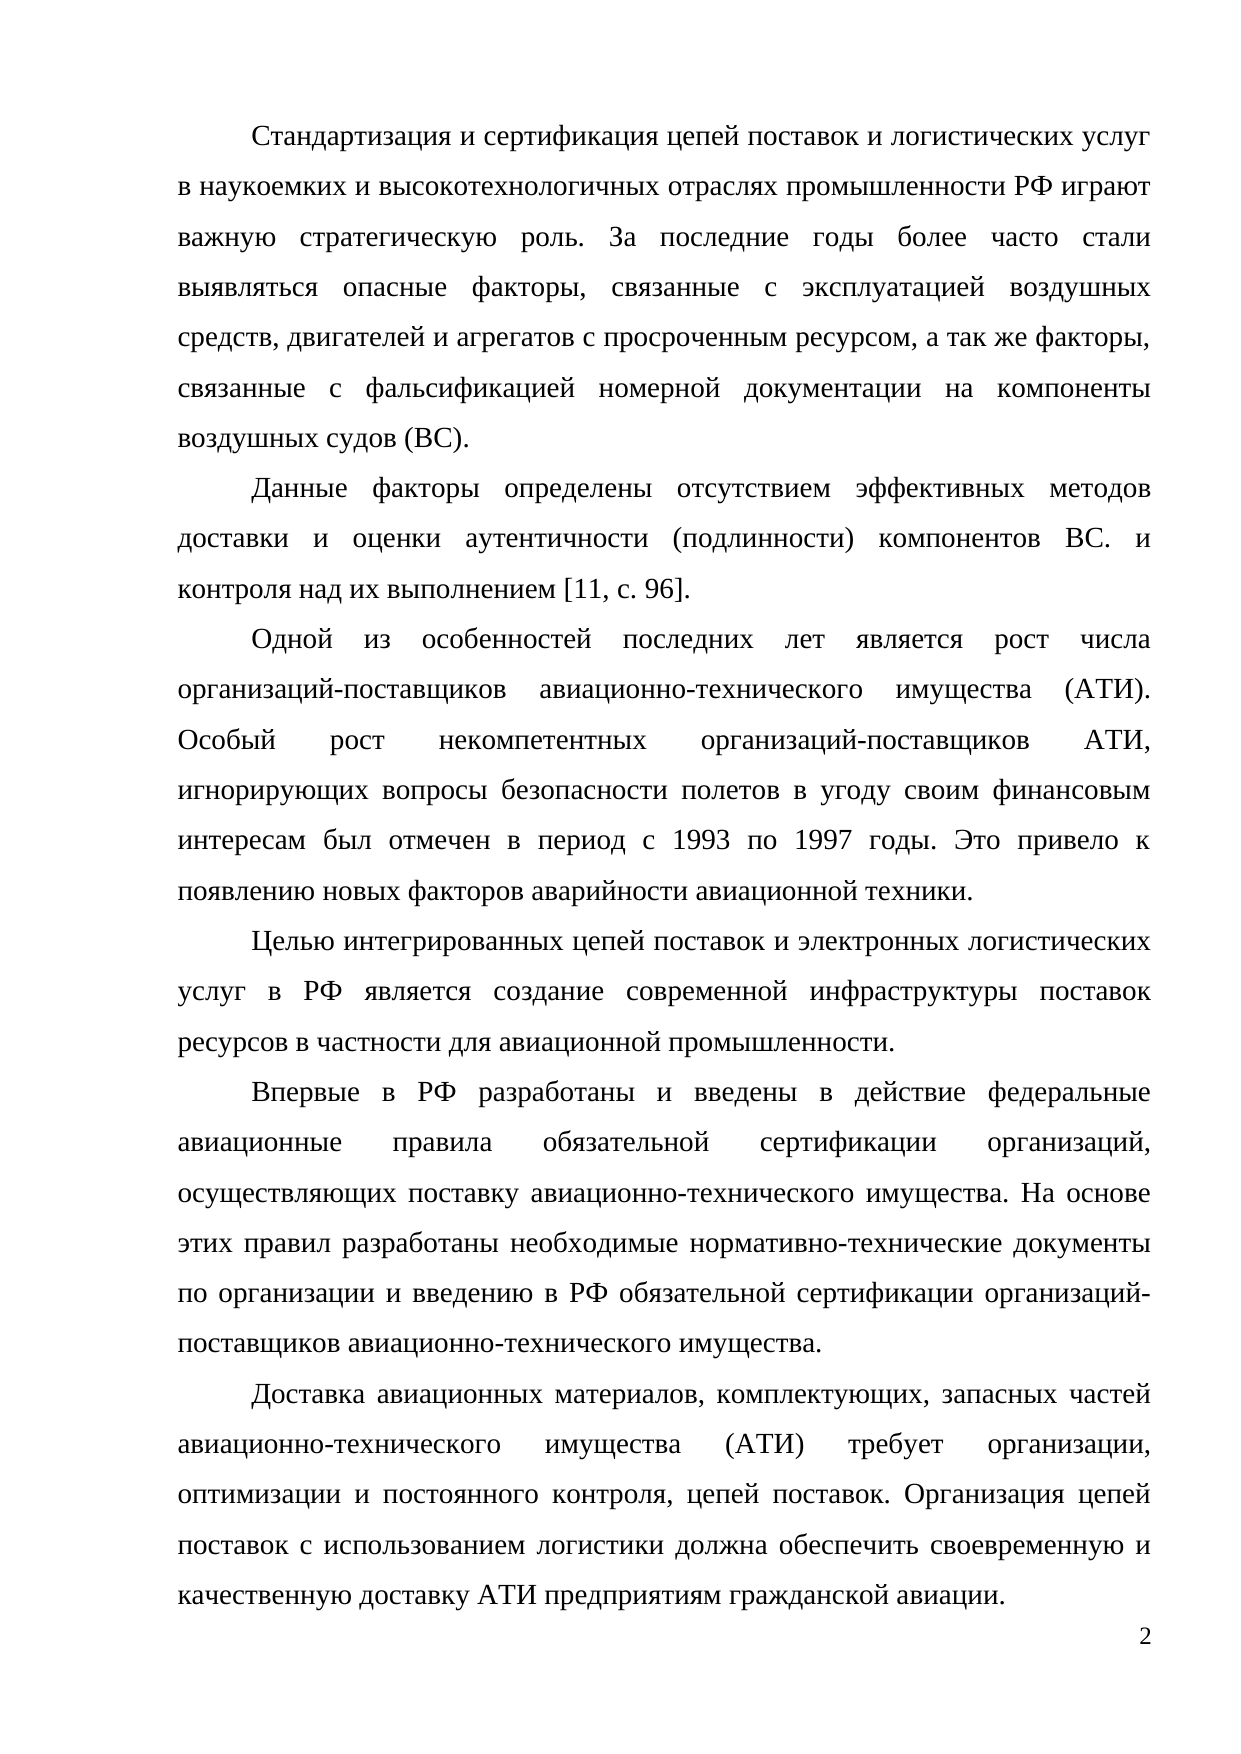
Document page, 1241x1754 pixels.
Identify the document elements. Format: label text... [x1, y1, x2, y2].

text Стандартизация и сертификация цепей поставок и логистических услуг в наукоемких и высокотехнологичных отраслях промышленности РФ играют важную стратегическую роль. За последние годы более часто стали выявляться опасные факторы, связанные с эксплуатацией воздушных средств, двигателей и агрегатов с просроченным ресурсом, а так же факторы, связанные с фальсификацией номерной документации на компоненты воздушных судов (ВС). [177, 118, 1152, 453]
text Доставка авиационных материалов, комплектующих, запасных частей авиационно-технического имущества (АТИ) требует организации, оптимизации и постоянного контроля, цепей поставок. Организация цепей поставок с использованием логистики должна обеспечить своевременную и качественную доставку АТИ предприятиям гражданской авиации. [177, 1376, 1152, 1611]
text Данные факторы определены отсутствием эффективных методов доставки и оценки аутентичности (подлинности) компонентов ВС. и контроля над их выполнением [11, с. 96]. [177, 470, 1152, 604]
text Одной из особенностей последних лет является рост числа организаций-поставщиков авиационно-технического имущества (АТИ). Особый рост некомпетентных организаций-поставщиков АТИ, игнорирующих вопросы безопасности полетов в угоду своим финансовым интересам был отмечен в период с 1993 по 1997 годы. Это привело к появлению новых факторов аварийности авиационной техники. [177, 621, 1152, 906]
text Целью интегрированных цепей поставок и электронных логистических услуг в РФ является создание современной инфраструктуры поставок ресурсов в частности для авиационной промышленности. [177, 923, 1152, 1057]
text Впервые в РФ разработаны и введены в действие федеральные авиационные правила обязательной сертификации организаций, осуществляющих поставку авиационно-технического имущества. На основе этих правил разработаны необходимые нормативно-технические документы по организации и введению в РФ обязательной сертификации организаций-поставщиков авиационно-технического имущества. [177, 1074, 1152, 1359]
